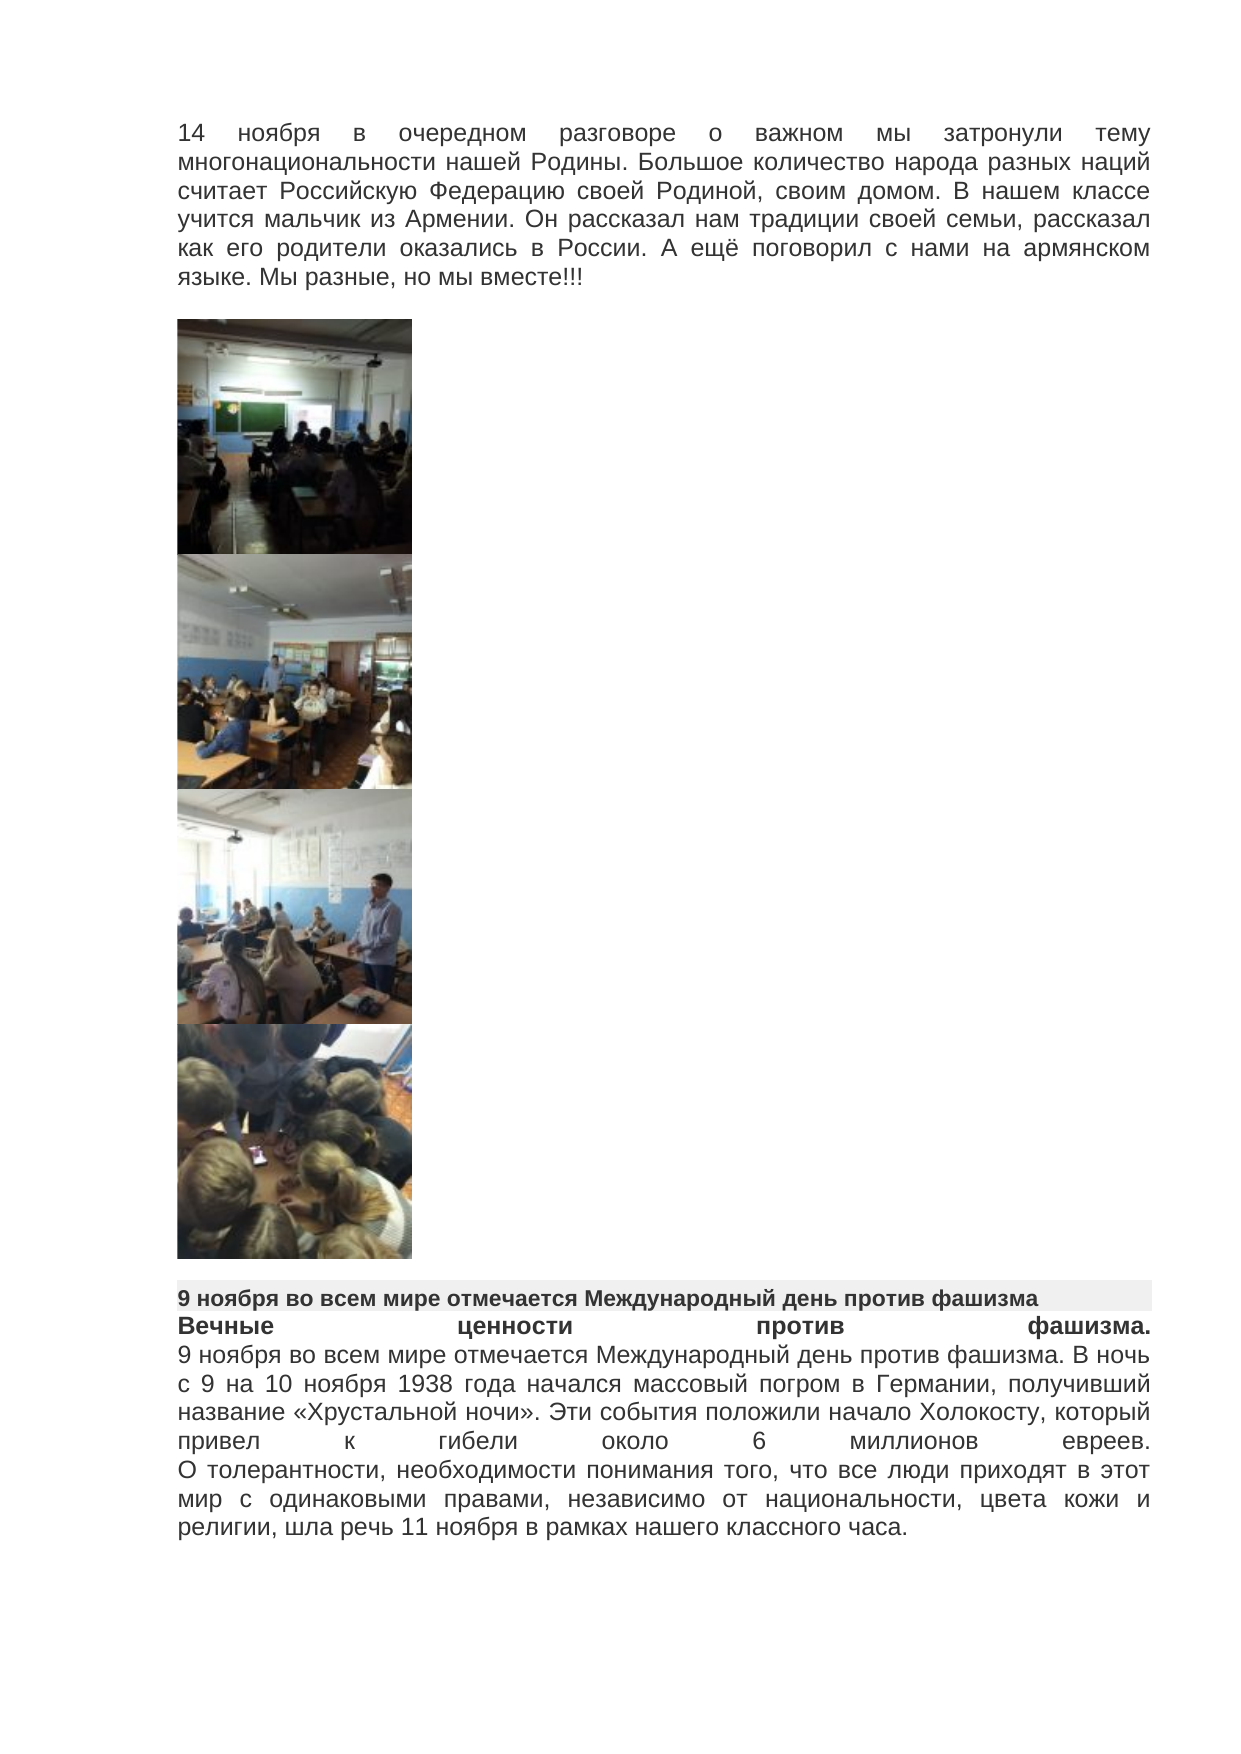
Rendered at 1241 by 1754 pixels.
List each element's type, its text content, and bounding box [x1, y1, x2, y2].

text 9 ноября во всем мире отмечается Международный день против фашизма [177, 1280, 1152, 1311]
picture [177, 319, 412, 1259]
text 14 ноября в очередном разговоре о важном мы затронули тему многонациональности нашей Родины. Большое количество народа разных наций считает Российскую Федерацию своей Родиной, своим домом. В нашем классе учится мальчик из Армении. Он рассказал нам традиции своей семьи, рассказал как его родители оказались в России. А ещё поговорил с нами на армянском языке. Мы разные, но мы вместе!!! [177, 118, 1152, 291]
text Вечные ценности против фашизма. 9 ноября во всем мире отмечается Международный день против фашизма. В ночь с 9 на 10 ноября 1938 года начался массовый погром в Германии, получивший название «Хрустальной ночи». Эти события положили начало Холокосту, который привел к гибели около 6 миллионов евреев. О толерантности, необходимости понимания того, что все люди приходят в этот мир с одинаковыми правами, независимо от национальности, цвета кожи и религии, шла речь 11 ноября в рамках нашего классного часа. [177, 1311, 1152, 1541]
